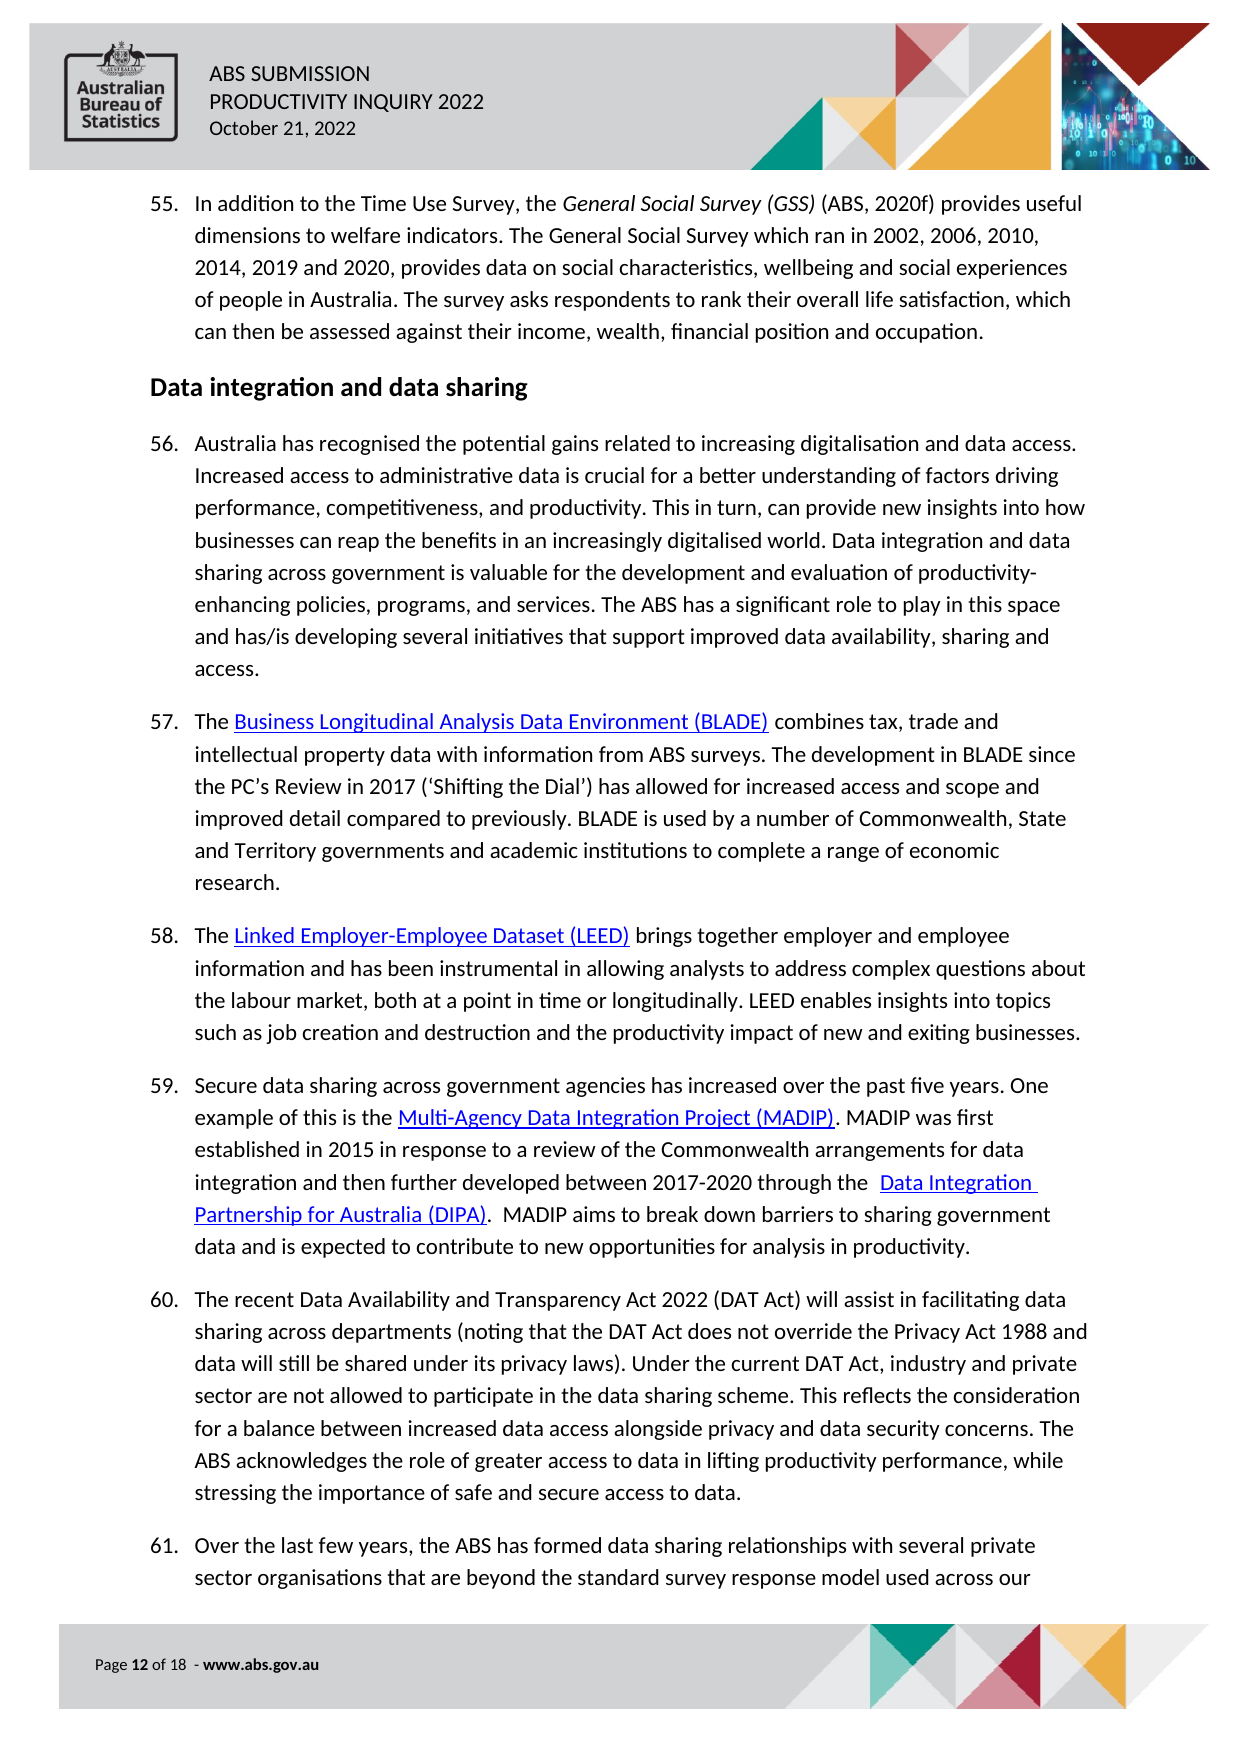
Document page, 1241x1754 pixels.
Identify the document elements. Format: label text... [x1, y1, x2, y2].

picture [29, 23, 1211, 170]
list Secure data sharing across government agencies has increased over the past five years. One example of this is the Multi-Agency Data Integration Project (MADIP). MADIP was first established in 2015 in response to a review of the Commonwealth arrangements for data integration and then further developed between 2017-2020 through the Data Integration Partnership for Australia (DIPA). MADIP aims to break down barriers to sharing government data and is expected to contribute to new opportunities for analysis in productivity. [150, 1071, 1090, 1260]
list The Linked Employer-Employee Dataset (LEED) brings together employer and employee information and has been instrumental in allowing analysts to address complex questions about the labour market, both at a point in time or longitudinally. LEED enables insights into topics such as job creation and destruction and the productivity impact of new and exiting businesses. [150, 921, 1090, 1046]
list The recent Data Availability and Transparency Act 2022 (DAT Act) will assist in facilitating data sharing across departments (noting that the DAT Act does not override the Privacy Act 1988 and data will still be shared under its privacy laws). Under the current DAT Act, industry and private sector are not allowed to participate in the data sharing scheme. This reflects the consideration for a balance between increased data access alongside privacy and data security concerns. The ABS acknowledges the role of greater access to data in lifting productivity performance, while stressing the importance of safe and secure access to data. [150, 1285, 1090, 1506]
picture [58, 1624, 1210, 1709]
list Australia has recognised the potential gains related to increasing digitalisation and data access. Increased access to administrative data is crucial for a better understanding of factors driving performance, competitiveness, and productivity. This in turn, can provide new insights into how businesses can reap the benefits in an increasingly digitalised world. Data integration and data sharing across government is valuable for the development and evaluation of productivity-enhancing policies, programs, and services. The ABS has a significant role to play in this space and has/is developing several initiatives that support improved data availability, sharing and access. [150, 429, 1090, 682]
list In addition to the Time Use Survey, the General Social Survey (GSS) (ABS, 2020f) provides useful dimensions to welfare indicators. The General Social Survey which ran in 2002, 2006, 2010, 2014, 2019 and 2020, provides data on social characteristics, wellbeing and social experiences of people in Australia. The survey asks respondents to rank their overall life satisfaction, which can then be assessed against their income, wealth, financial position and occupation. [150, 189, 1090, 345]
list The Business Longitudinal Analysis Data Environment (BLADE) combines tax, trade and intellectual property data with information from ABS surveys. The development in BLADE since the PC’s Review in 2017 (‘Shifting the Dial’) has allowed for increased access and scope and improved detail compared to previously. BLADE is used by a number of Commonwealth, State and Territory governments and academic institutions to complete a range of economic research. [150, 707, 1090, 896]
subtitle Data integration and data sharing [150, 370, 1090, 403]
